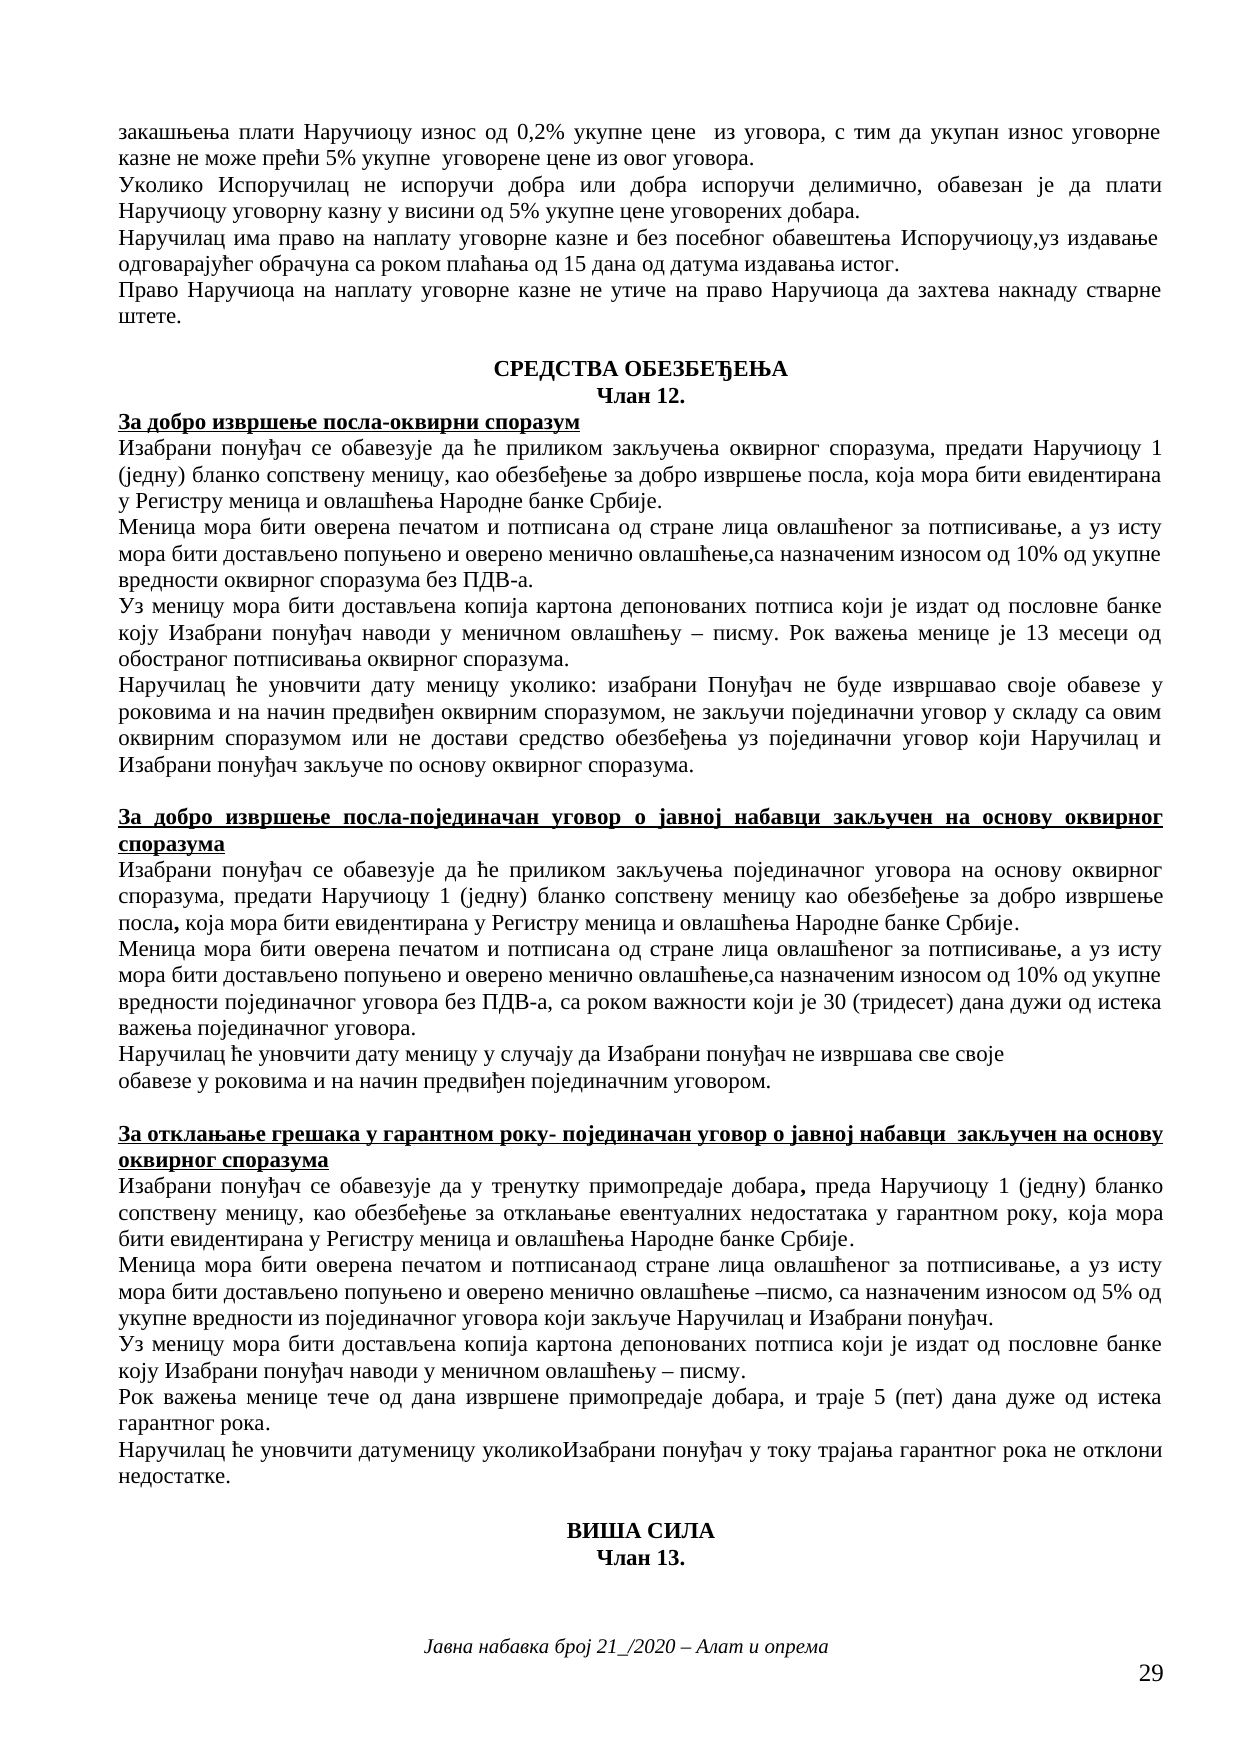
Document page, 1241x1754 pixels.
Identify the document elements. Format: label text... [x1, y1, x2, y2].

text За отклањање грешака у гарантном року- појединачан уговор о јавној набавци закључен на основу оквирног споразума [118, 1119, 1163, 1143]
text За добро извршење посла-појединачан уговор о јавној набавци закључен на основу оквирног споразума [118, 803, 1163, 826]
list обавезе у роковима и на начин предвиђен појединачним уговором. [118, 1067, 1163, 1093]
text Члан 13. [118, 1544, 1163, 1570]
text ВИША СИЛА [118, 1517, 1163, 1544]
text Изабрани понуђач се обавезује да ће приликом закључења појединачног уговора на основу оквирног споразума, предати Наручиоцу 1 (једну) бланко сопствену меницу као обезбеђење за добро извршење посла, која мора бити евидентирана у Регистру меница и овлашћења Народне банке Србије. [118, 856, 1163, 935]
text Наручилац има право на наплату уговорне казне и без посебног обавештења Испоручиоцу,уз издавање одговарајућег обрачуна са роком плаћања од 15 дана од датума издавања истог. [118, 223, 1158, 276]
text Уколико Испоручилац не испоручи добра или добра испоручи делимично, обавезан је да плати Наручиоцу уговорну казну у висини од 5% укупне цене уговорених добара. [118, 171, 1163, 223]
text Меница мора бити оверена печатом и потписанаод стране лица овлашћеног за потписивање, а уз исту мора бити достављено попуњено и оверено менично овлашћење –писмо, са назначеним износом од 5% од укупне вредности из појединачног уговора који закључе Наручилац и Изабрани понуђач. [118, 1251, 1163, 1330]
text СРЕДСТВА ОБЕЗБЕЂЕЊА [118, 355, 1163, 382]
text Уз меницу мора бити достављена копија картона депонованих потписа који је издат од пословне банке коју Изабрани понуђач наводи у меничном овлашћењу – писму. [118, 1330, 1163, 1383]
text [118, 118, 1163, 171]
text За добро извршење посла-појединачан уговор о јавној набавци закључен на основу оквирног споразума [118, 828, 1163, 856]
text За добро извршење посла-оквирни споразум [118, 408, 1163, 434]
text Право Наручиоца на наплату уговорне казне не утиче на право Наручиоца да захтева накнаду стварне штете. [118, 276, 1163, 329]
text За отклањање грешака у гарантном року- појединачан уговор о јавној набавци закључен на основу оквирног споразума [118, 1144, 1163, 1172]
text Изабрани понуђач се обавезује да ћe приликом закључења оквирног споразума, предати Наручиоцу 1 (једну) бланко сопствену меницу, као обезбеђење за добро извршење посла, која мора бити евидентирана у Регистру меница и овлашћења Народне банке Србије. [118, 434, 1163, 513]
text Члан 12. [118, 382, 1163, 408]
text Изабрани понуђач се обавезује да у тренутку примопредаје добара, преда Наручиоцу 1 (једну) бланко сопствену меницу, као обезбеђење за отклањање евентуалних недостатака у гарантном року, која мора бити евидентирана у Регистру меница и овлашћења Народне банке Србије. [118, 1172, 1163, 1251]
text Наручилац ће уновчити датуменицу уколикоИзабрани понуђач у току трајања гарантног рока не отклони недостатке. [118, 1436, 1163, 1488]
text Уз меницу мора бити достављена копија картона депонованих потписа који је издат од пословне банке коју Изабрани понуђач наводи у меничном овлашћењу – писму. Рок важења менице је 13 месеци од обостраног потписивања оквирног споразума. [118, 592, 1163, 672]
text Меница мора бити оверена печатом и потписана од стране лица овлашћеног за потписивање, а уз исту мора бити достављено попуњено и оверено менично овлашћење,са назначеним износом од 10% од укупне вредности оквирног споразума без ПДВ-а. [118, 513, 1163, 592]
text Наручилац ће уновчити дату меницу уколико: изабрани Понуђач не буде извршавао своје обавезе у роковима и на начин предвиђен оквирним споразумом, не закључи појединачни уговор у складу са овим оквирним споразумом или не достави средство обезбеђења уз појединачни уговор који Наручилац и Изабрани понуђач закључе по основу оквирног споразума. [118, 672, 1163, 777]
list Наручилац ће уновчити дату меницу у случају да Изабрани понуђач не извршава све своје [118, 1041, 1163, 1067]
text Меница мора бити оверена печатом и потписана од стране лица овлашћеног за потписивање, а уз исту мора бити достављено попуњено и оверено менично овлашћење,са назначеним износом од 10% од укупне вредности појединачног уговора без ПДВ-а, са роком важности који је 30 (тридесет) дана дужи од истека важења појединачног уговора. [118, 935, 1163, 1041]
text Рок важења менице тече од дана извршене примопредаје добара, и траје 5 (пет) дана дуже од истека гарантног рока. [118, 1383, 1163, 1436]
